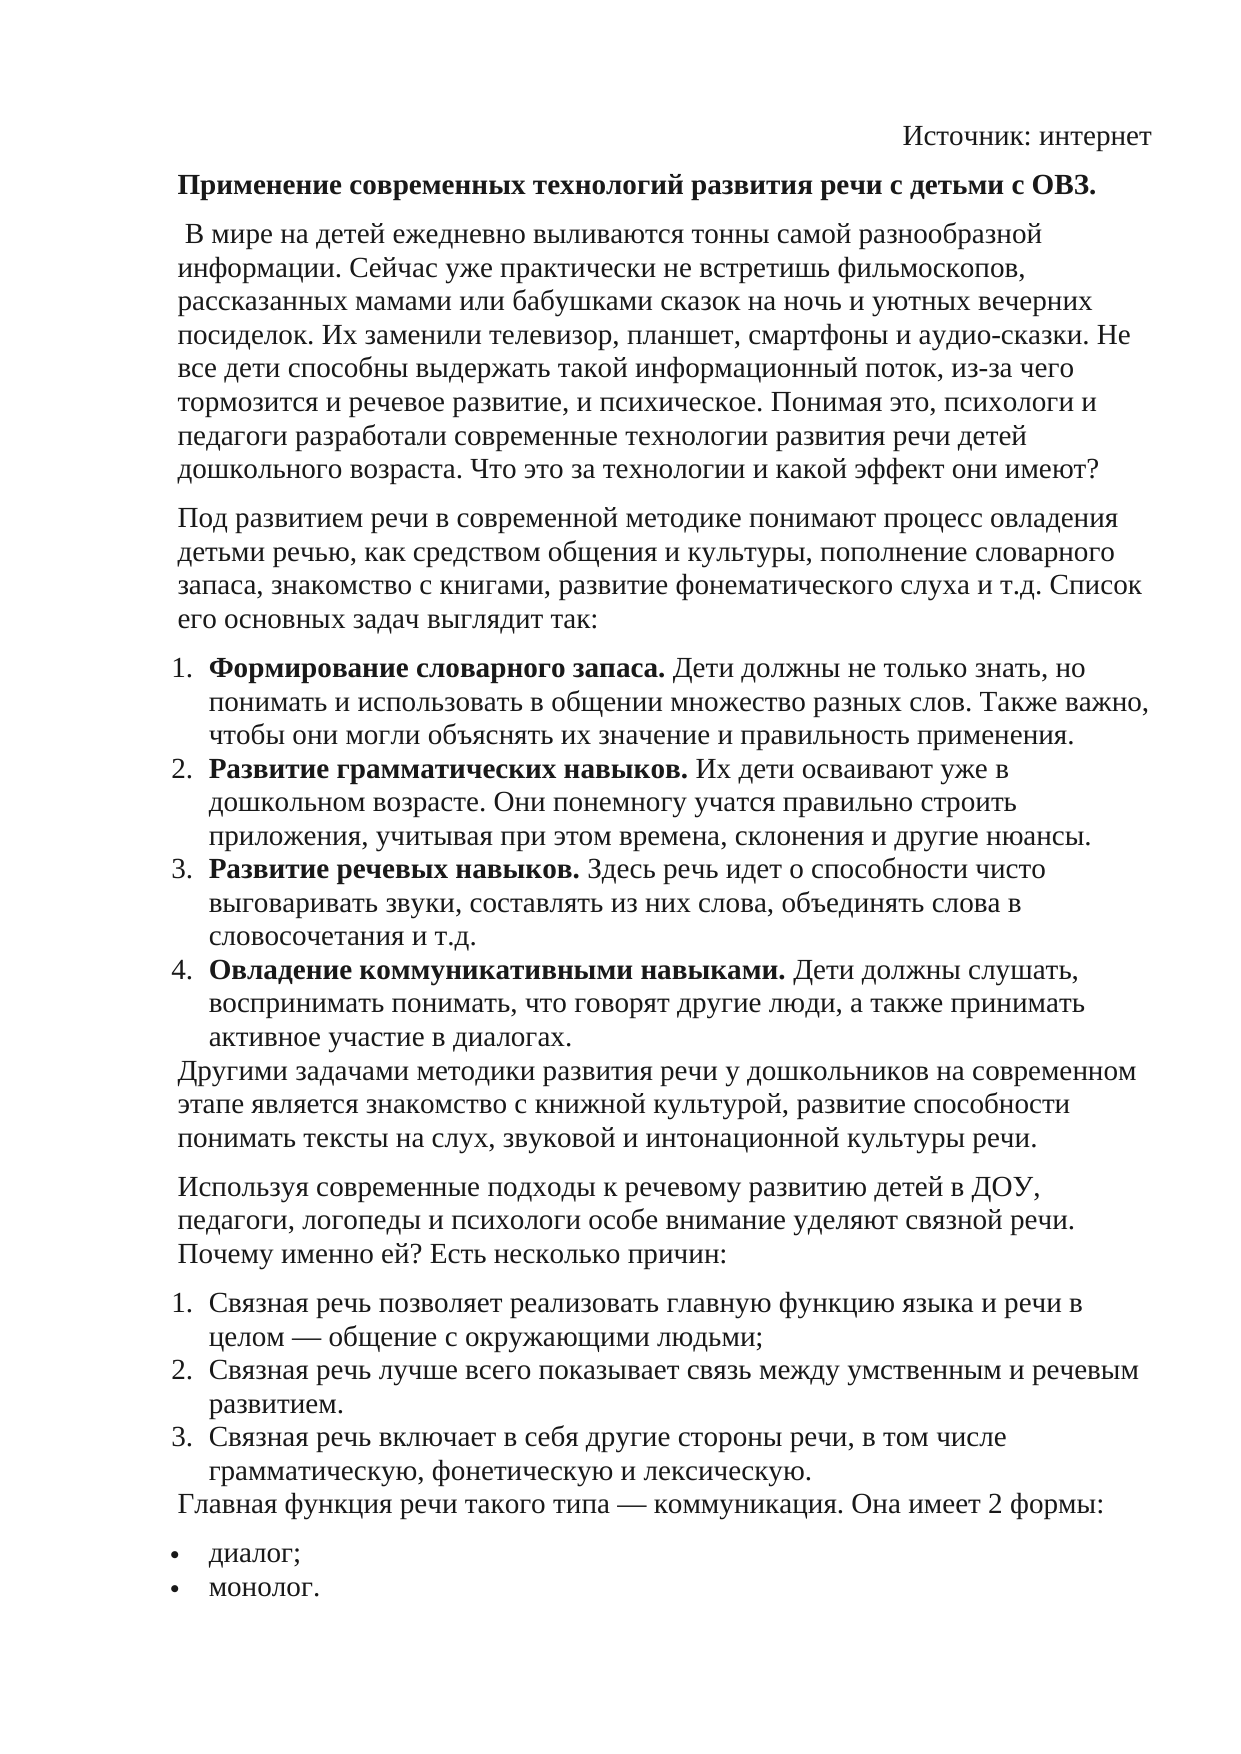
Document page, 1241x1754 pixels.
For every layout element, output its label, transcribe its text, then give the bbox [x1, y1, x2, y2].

list Формирование словарного запаса. Дети должны не только знать, но понимать и использовать в общении множество разных слов. Также важно, чтобы они могли объяснять их значение и правильность применения. [171, 650, 1152, 751]
list Овладение коммуникативными навыками. Дети должны слушать, воспринимать понимать, что говорят другие люди, а также принимать активное участие в диалогах. [171, 952, 1152, 1053]
list монолог. [171, 1569, 1152, 1603]
text Под развитием речи в современной методике понимают процесс овладения детьми речью, как средством общения и культуры, пополнение словарного запаса, знакомство с книгами, развитие фонематического слуха и т.д. Список его основных задач выглядит так: [177, 500, 1152, 634]
text Другими задачами методики развития речи у дошкольников на современном этапе является знакомство с книжной культурой, развитие способности понимать тексты на слух, звуковой и интонационной культуры речи. [177, 1053, 1152, 1153]
text Главная функция речи такого типа — коммуникация. Она имеет 2 формы: [177, 1486, 1152, 1520]
list Развитие грамматических навыков. Их дети осваивают уже в дошкольном возрасте. Они понемногу учатся правильно строить приложения, учитывая при этом времена, склонения и другие нюансы. [171, 751, 1152, 851]
text В мире на детей ежедневно выливаются тонны самой разнообразной информации. Сейчас уже практически не встретишь фильмоскопов, рассказанных мамами или бабушками сказок на ночь и уютных вечерних посиделок. Их заменили телевизор, планшет, смартфоны и аудио-сказки. Не все дети способны выдержать такой информационный поток, из-за чего тормозится и речевое развитие, и психическое. Понимая это, психологи и педагоги разработали современные технологии развития речи детей дошкольного возраста. Что это за технологии и какой эффект они имеют? [177, 216, 1152, 485]
list Связная речь лучше всего показывает связь между умственным и речевым развитием. [171, 1352, 1152, 1419]
list диалог; [171, 1536, 1152, 1569]
text Используя современные подходы к речевому развитию детей в ДОУ, педагоги, логопеды и психологи особе внимание уделяют связной речи. Почему именно ей? Есть несколько причин: [177, 1169, 1152, 1269]
list Развитие речевых навыков. Здесь речь идет о способности чисто выговаривать звуки, составлять из них слова, объединять слова в словосочетания и т.д. [171, 851, 1152, 952]
text Источник: интернет [177, 118, 1152, 152]
list Связная речь включает в себя другие стороны речи, в том числе грамматическую, фонетическую и лексическую. [171, 1419, 1152, 1486]
text Применение современных технологий развития речи с детьми с ОВЗ. [177, 167, 1152, 201]
list Связная речь позволяет реализовать главную функцию языка и речи в целом — общение с окружающими людьми; [171, 1285, 1152, 1352]
